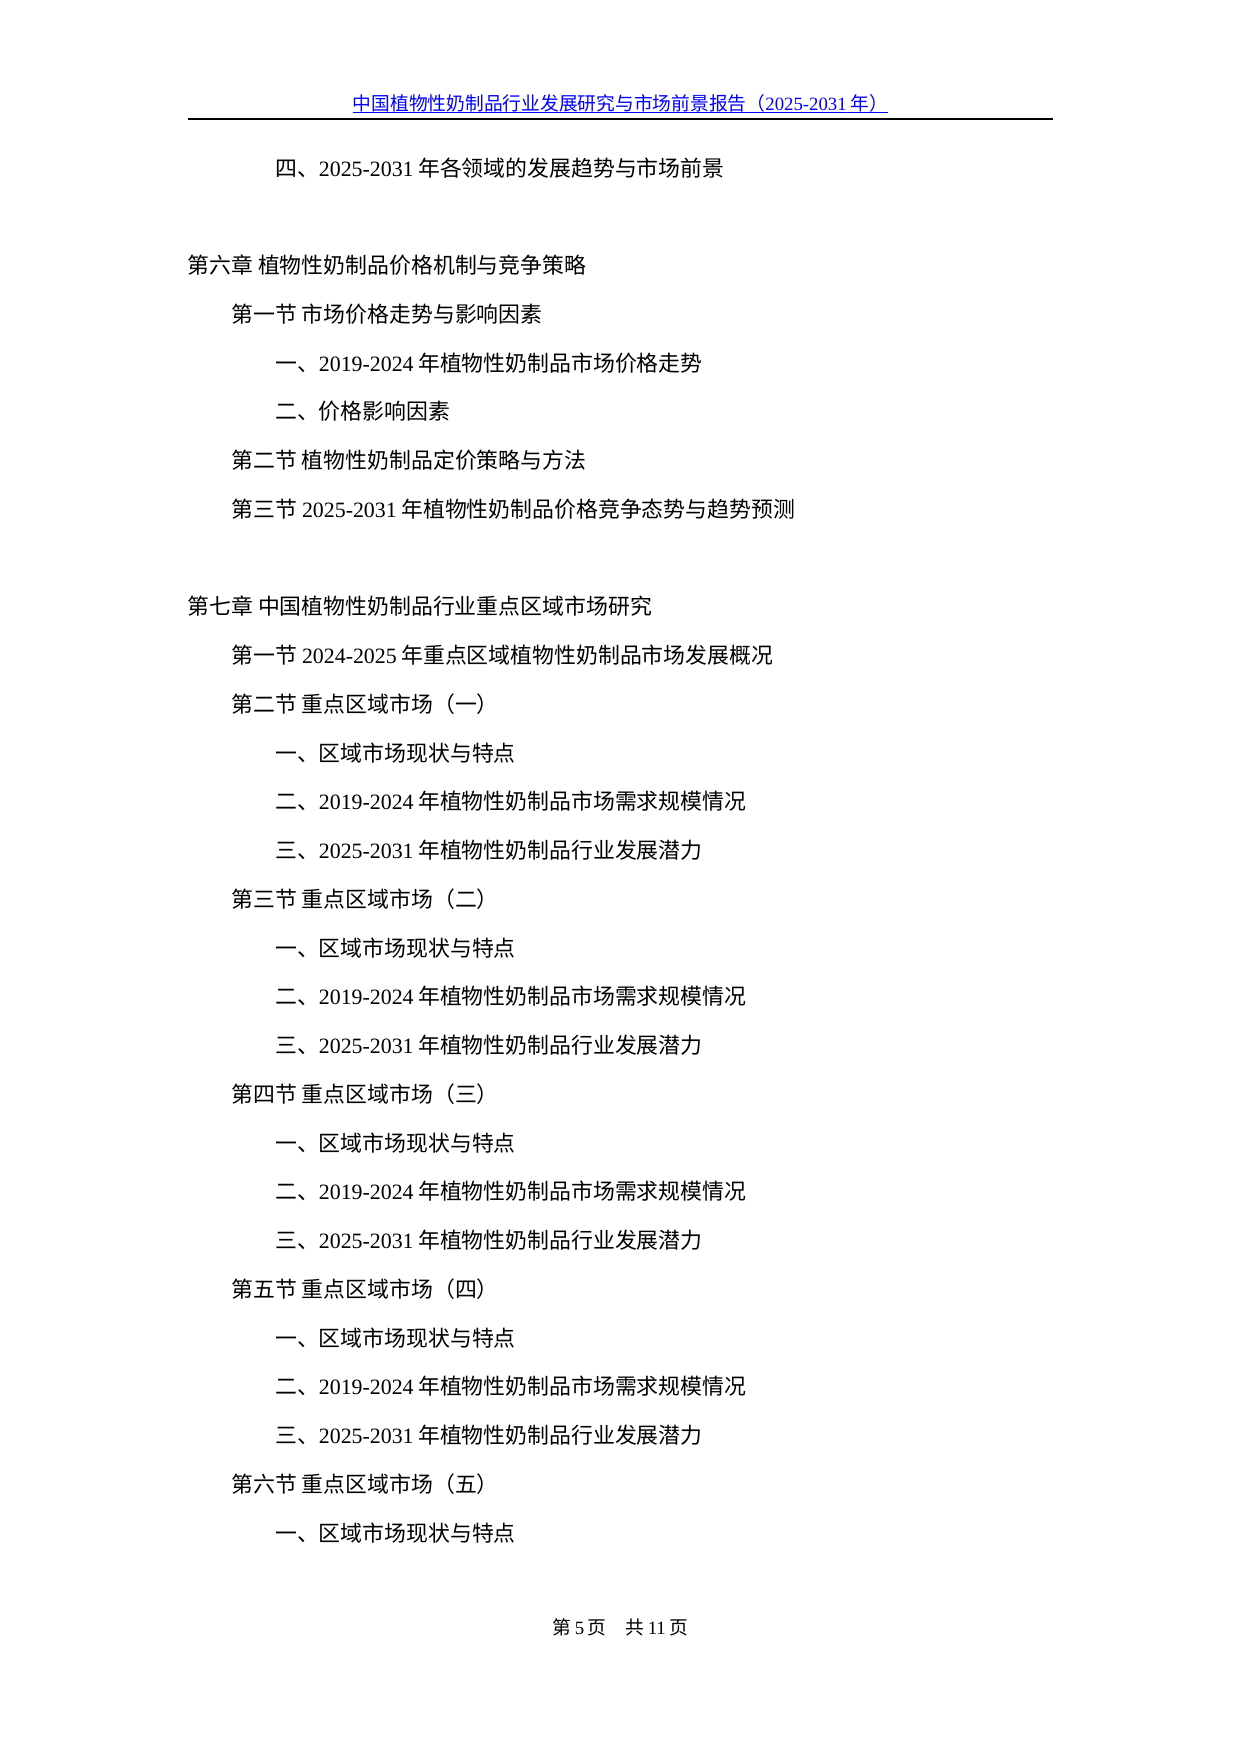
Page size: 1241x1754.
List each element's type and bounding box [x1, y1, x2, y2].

text [187, 150, 1053, 1548]
